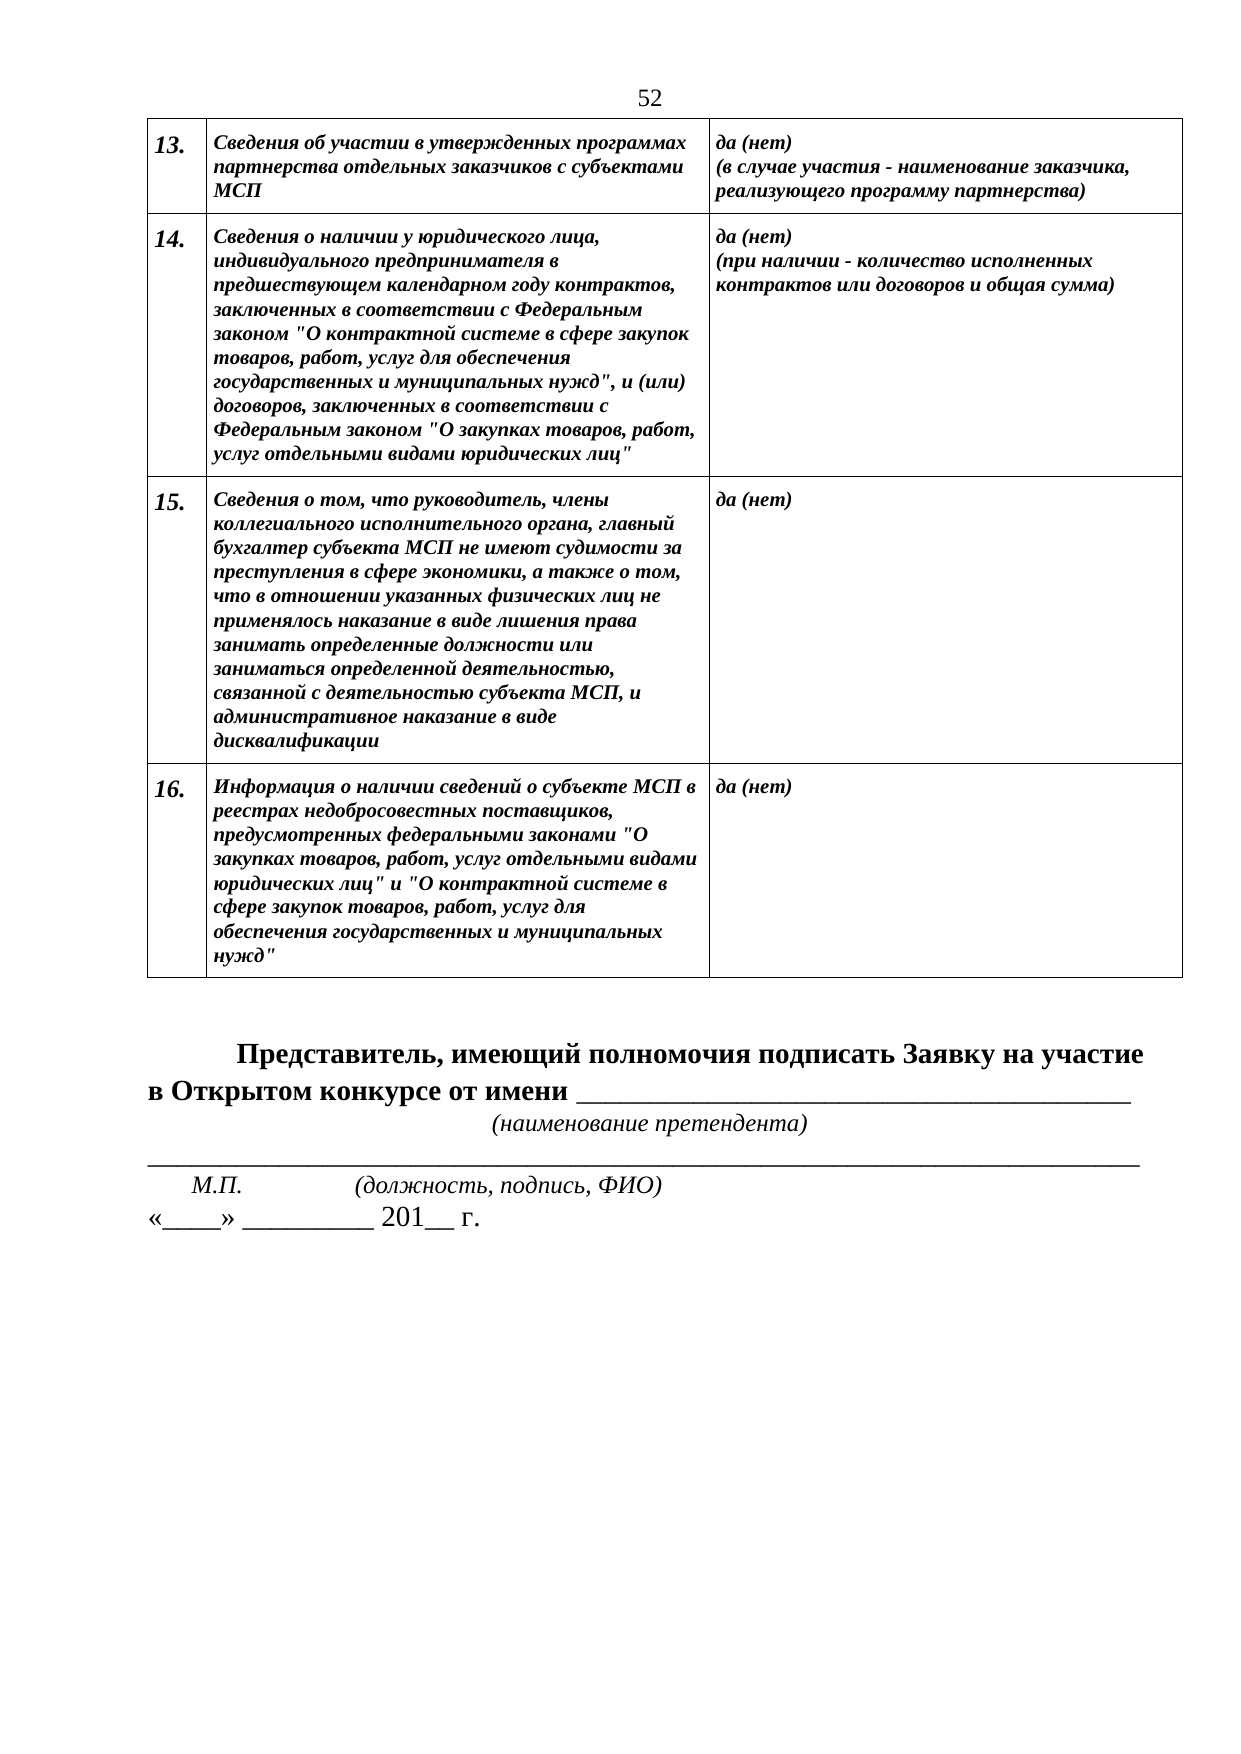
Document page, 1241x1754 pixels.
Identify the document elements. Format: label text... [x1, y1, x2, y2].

table_cell да (нет) [710, 477, 1182, 762]
text Представитель, имеющий полномочия подписать Заявку на участие в Открытом конкурсе от имени ______________________________________ [148, 1036, 1152, 1108]
text ____________________________________________________________________ [148, 1136, 1152, 1170]
table_cell Сведения о том, что руководитель, члены коллегиального исполнительного органа, главный бухгалтер субъекта МСП не имеют судимости за преступления в сфере экономики, а также о том, что в отношении указанных физических лиц не применялось наказание в виде лишения права занимать определенные должности или заниматься определенной деятельностью, связанной с деятельностью субъекта МСП, и административное наказание в виде дисквалификации [207, 477, 709, 762]
table_cell Сведения об участии в утвержденных программах партнерства отдельных заказчиков с субъектами МСП [207, 119, 709, 213]
text «____» _________ 201__ г. [148, 1199, 1152, 1232]
table_cell да (нет) [710, 764, 1182, 977]
table_cell 16. [148, 764, 206, 977]
text (наименование претендента) [148, 1108, 1152, 1136]
table_cell 14. [148, 214, 206, 476]
table_cell да (нет) (в случае участия - наименование заказчика, реализующего программу партнерства) [710, 119, 1182, 213]
table_cell Информация о наличии сведений о субъекте МСП в реестрах недобросовестных поставщиков, предусмотренных федеральными законами "О закупках товаров, работ, услуг отдельными видами юридических лиц" и "О контрактной системе в сфере закупок товаров, работ, услуг для обеспечения государственных и муниципальных нужд" [207, 764, 709, 977]
table_cell Сведения о наличии у юридического лица, индивидуального предпринимателя в предшествующем календарном году контрактов, заключенных в соответствии с Федеральным законом "О контрактной системе в сфере закупок товаров, работ, услуг для обеспечения государственных и муниципальных нужд", и (или) договоров, заключенных в соответствии с Федеральным законом "О закупках товаров, работ, услуг отдельными видами юридических лиц" [207, 214, 709, 476]
table_cell 15. [148, 477, 206, 762]
table_cell 13. [148, 119, 206, 213]
table_cell да (нет) (при наличии - количество исполненных контрактов или договоров и общая сумма) [710, 214, 1182, 476]
text М.П. (должность, подпись, ФИО) [148, 1170, 1152, 1199]
